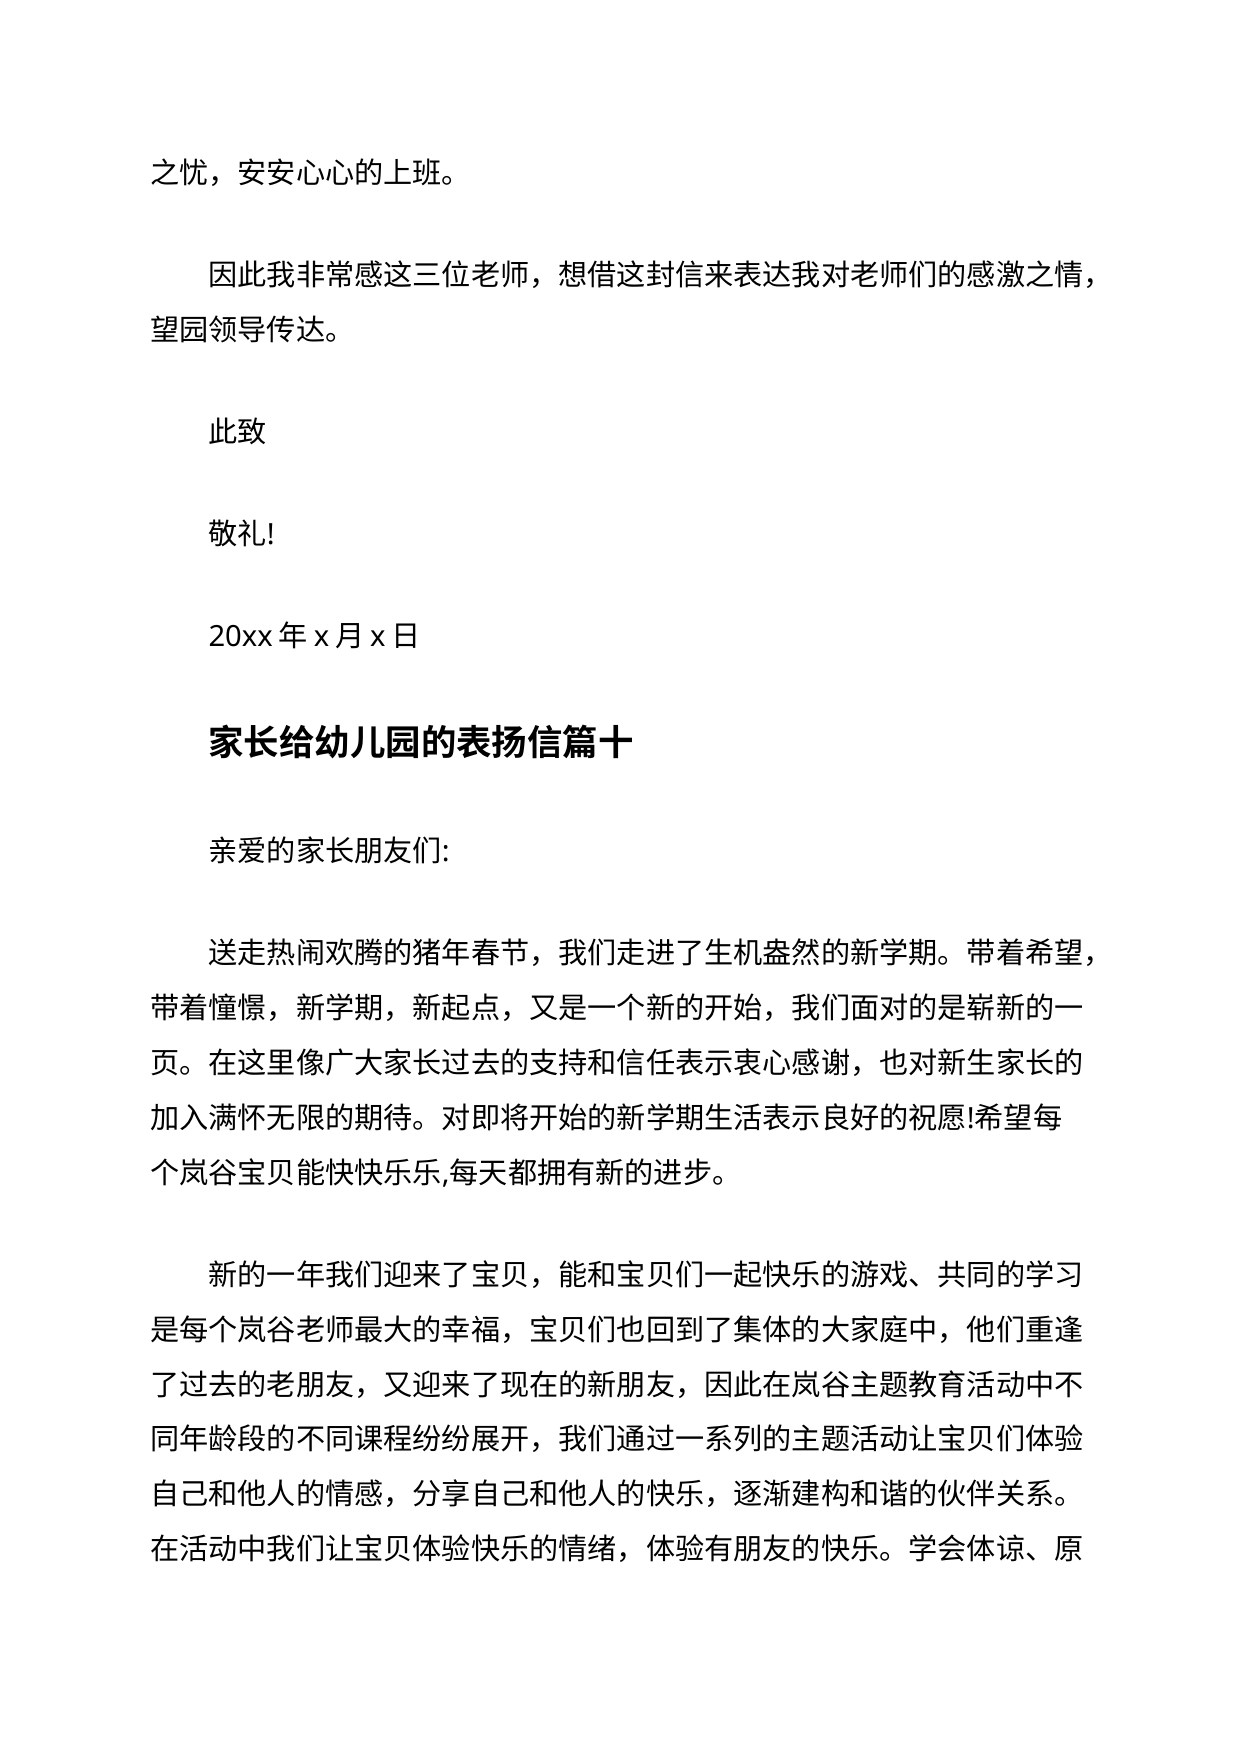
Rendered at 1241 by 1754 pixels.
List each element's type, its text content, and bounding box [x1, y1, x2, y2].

text 亲爱的家长朋友们: [150, 828, 1090, 870]
text 敬礼! [150, 510, 1090, 553]
text 家长给幼儿园的表扬信篇十 [150, 714, 1090, 765]
text 20xx年x月x日 [150, 612, 1090, 654]
text 此致 [150, 408, 1090, 451]
text 送走热闹欢腾的猪年春节，我们走进了生机盎然的新学期。带着希望，带着憧憬，新学期，新起点，又是一个新的开始，我们面对的是崭新的一页。在这里像广大家长过去的支持和信任表示衷心感谢，也对新生家长的加入满怀无限的期待。对即将开始的新学期生活表示良好的祝愿!希望每个岚谷宝贝能快快乐乐,每天都拥有新的进步。 [150, 929, 1090, 1192]
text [150, 1251, 1090, 1568]
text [150, 150, 1090, 192]
text 因此我非常感这三位老师，想借这封信来表达我对老师们的感激之情，望园领导传达。 [150, 252, 1090, 349]
